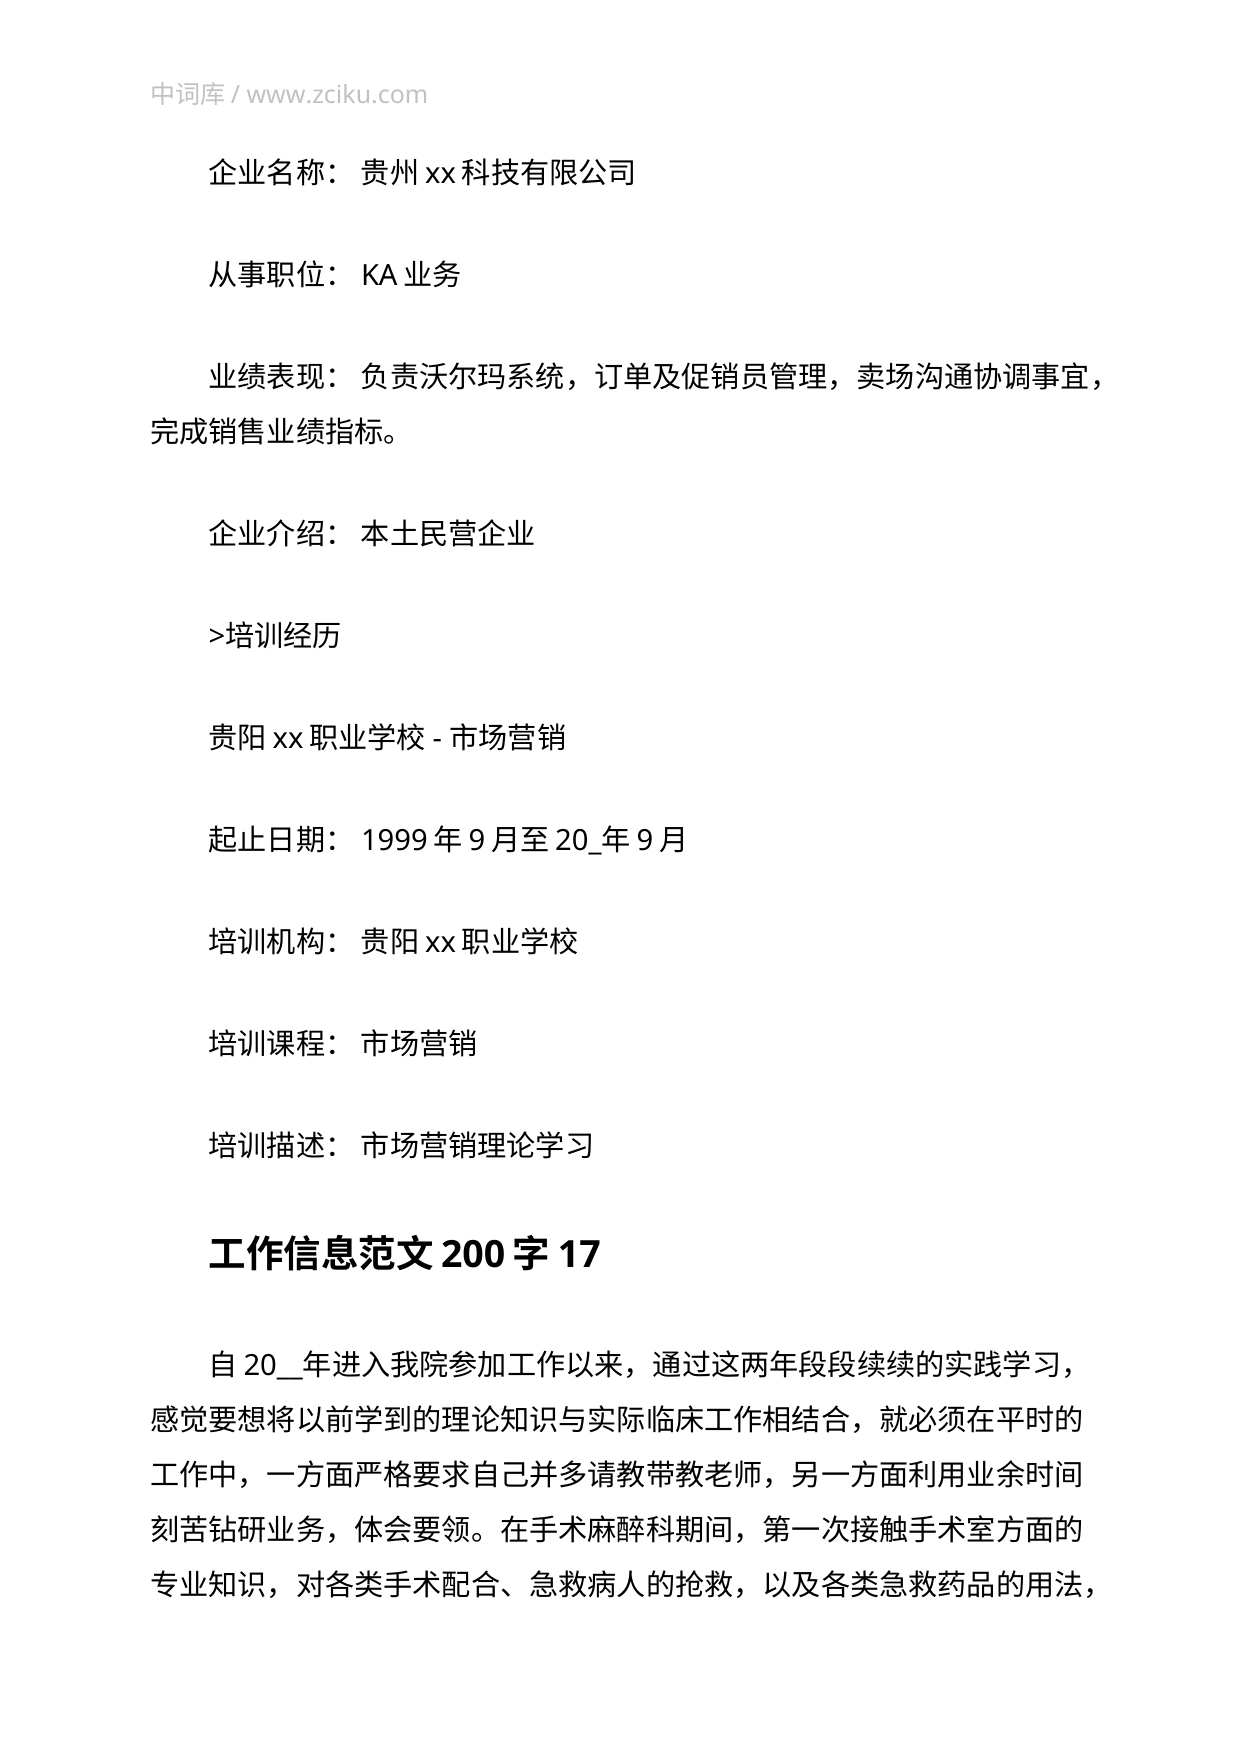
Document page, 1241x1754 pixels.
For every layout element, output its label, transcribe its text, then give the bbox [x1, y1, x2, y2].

text 起止日期： 1999年9月至20_年9月 [150, 816, 1090, 859]
text 培训描述： 市场营销理论学习 [150, 1122, 1090, 1164]
text 从事职位： KA业务 [150, 252, 1090, 294]
text 工作信息范文200字17 [150, 1224, 1090, 1278]
text 业绩表现： 负责沃尔玛系统，订单及促销员管理，卖场沟通协调事宜，完成销售业绩指标。 [150, 354, 1090, 451]
text >培训经历 [150, 612, 1090, 655]
text 企业名称： 贵州xx科技有限公司 [150, 150, 1090, 192]
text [150, 1341, 1090, 1603]
text 培训机构： 贵阳xx职业学校 [150, 918, 1090, 961]
text 培训课程： 市场营销 [150, 1020, 1090, 1063]
text 企业介绍： 本土民营企业 [150, 511, 1090, 553]
text 贵阳xx职业学校 - 市场营销 [150, 714, 1090, 757]
